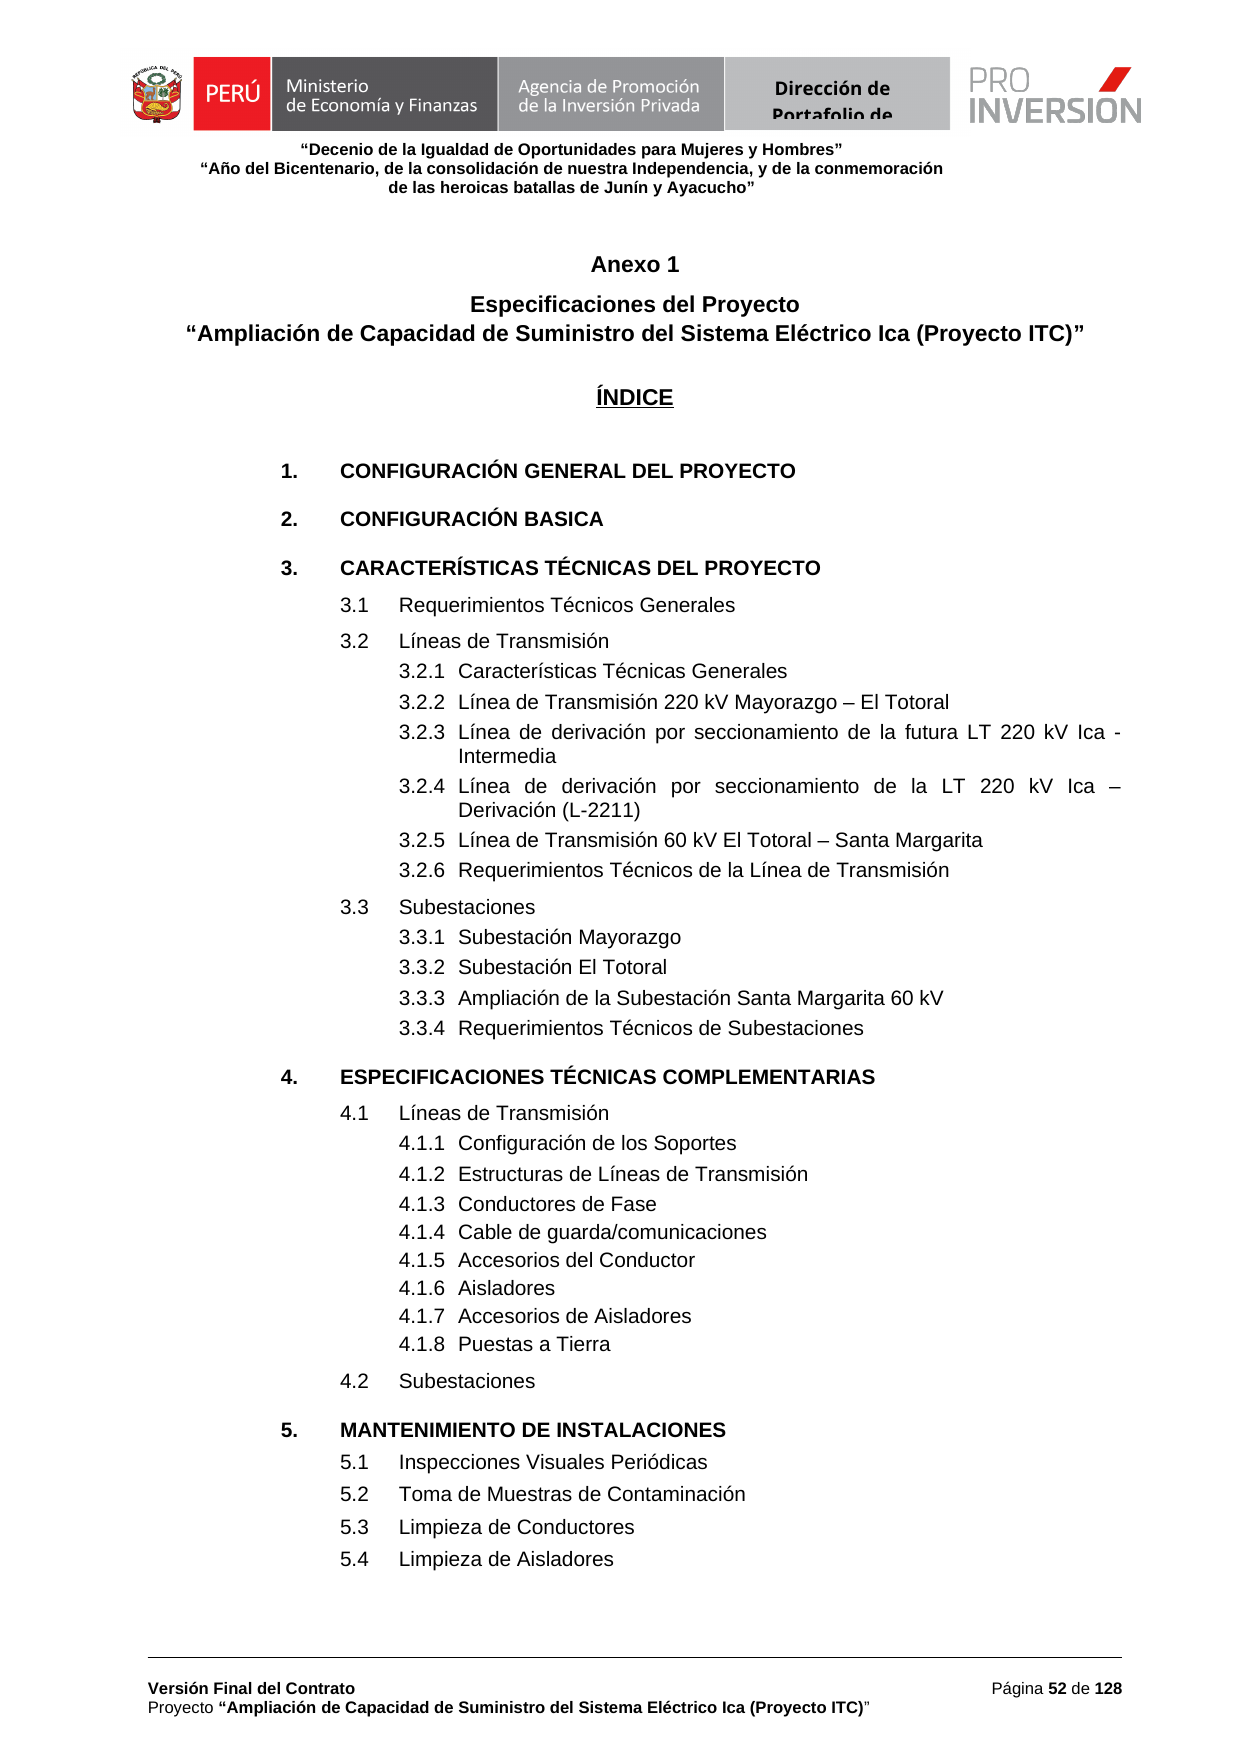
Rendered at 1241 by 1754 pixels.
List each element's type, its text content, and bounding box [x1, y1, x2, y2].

text 5. MANTENIMIENTO DE INSTALACIONES [281, 1418, 1122, 1442]
text 4.1.3 Conductores de Fase [399, 1192, 1122, 1216]
text 4.2 Subestaciones [340, 1369, 1122, 1393]
text 3.3.1 Subestación Mayorazgo [399, 925, 1122, 949]
list CONFIGURACIÓN GENERAL DEL PROYECTO [281, 459, 1122, 483]
text 5.1 Inspecciones Visuales Periódicas [340, 1450, 1122, 1474]
text 3.2 Líneas de Transmisión [340, 629, 1122, 653]
text 4. ESPECIFICACIONES TÉCNICAS COMPLEMENTARIAS [281, 1064, 1122, 1088]
picture [120, 48, 1141, 137]
text 5.3 Limpieza de Conductores [340, 1514, 1122, 1538]
text 3. CARACTERÍSTICAS TÉCNICAS DEL PROYECTO [281, 556, 1122, 580]
text 3.2.1 Características Técnicas Generales [399, 659, 1122, 683]
text 4.1.2 Estructuras de Líneas de Transmisión [399, 1161, 1122, 1185]
text 3.2.4 Línea de derivación por seccionamiento de la LT 220 kV Ica – Derivación (L-2211) [399, 774, 1122, 822]
text 3.2.3 Línea de derivación por seccionamiento de la futura LT 220 kV Ica - Intermedia [399, 720, 1122, 768]
text 3.3.2 Subestación El Totoral [399, 955, 1122, 979]
text 3.1 Requerimientos Técnicos Generales [340, 593, 1122, 617]
text 4.1.1 Configuración de los Soportes [399, 1131, 1122, 1155]
text Especificaciones del Proyecto [148, 291, 1122, 317]
text 5.4 Limpieza de Aisladores [340, 1547, 1122, 1571]
text 3.3.3 Ampliación de la Subestación Santa Margarita 60 kV [399, 985, 1122, 1009]
text 4.1 Líneas de Transmisión [340, 1101, 1122, 1125]
text 4.1.6 Aisladores [399, 1276, 1122, 1300]
text 5.2 Toma de Muestras de Contaminación [340, 1482, 1122, 1506]
text 3.3 Subestaciones [340, 895, 1122, 919]
text 3.3.4 Requerimientos Técnicos de Subestaciones [399, 1016, 1122, 1039]
text “Ampliación de Capacidad de Suministro del Sistema Eléctrico Ica (Proyecto ITC)” [148, 318, 1122, 347]
text ÍNDICE [148, 384, 1122, 410]
text 3.2.6 Requerimientos Técnicos de la Línea de Transmisión [399, 858, 1122, 882]
text 4.1.8 Puestas a Tierra [399, 1332, 1122, 1356]
text 3.2.5 Línea de Transmisión 60 kV El Totoral – Santa Margarita [399, 828, 1122, 852]
text 4.1.5 Accesorios del Conductor [399, 1248, 1122, 1272]
text 4.1.7 Accesorios de Aisladores [399, 1304, 1122, 1328]
text Anexo 1 [148, 251, 1122, 277]
list CONFIGURACIÓN BASICA [281, 507, 1122, 531]
text 3.2.2 Línea de Transmisión 220 kV Mayorazgo – El Totoral [399, 689, 1122, 713]
text 4.1.4 Cable de guarda/comunicaciones [399, 1220, 1122, 1244]
